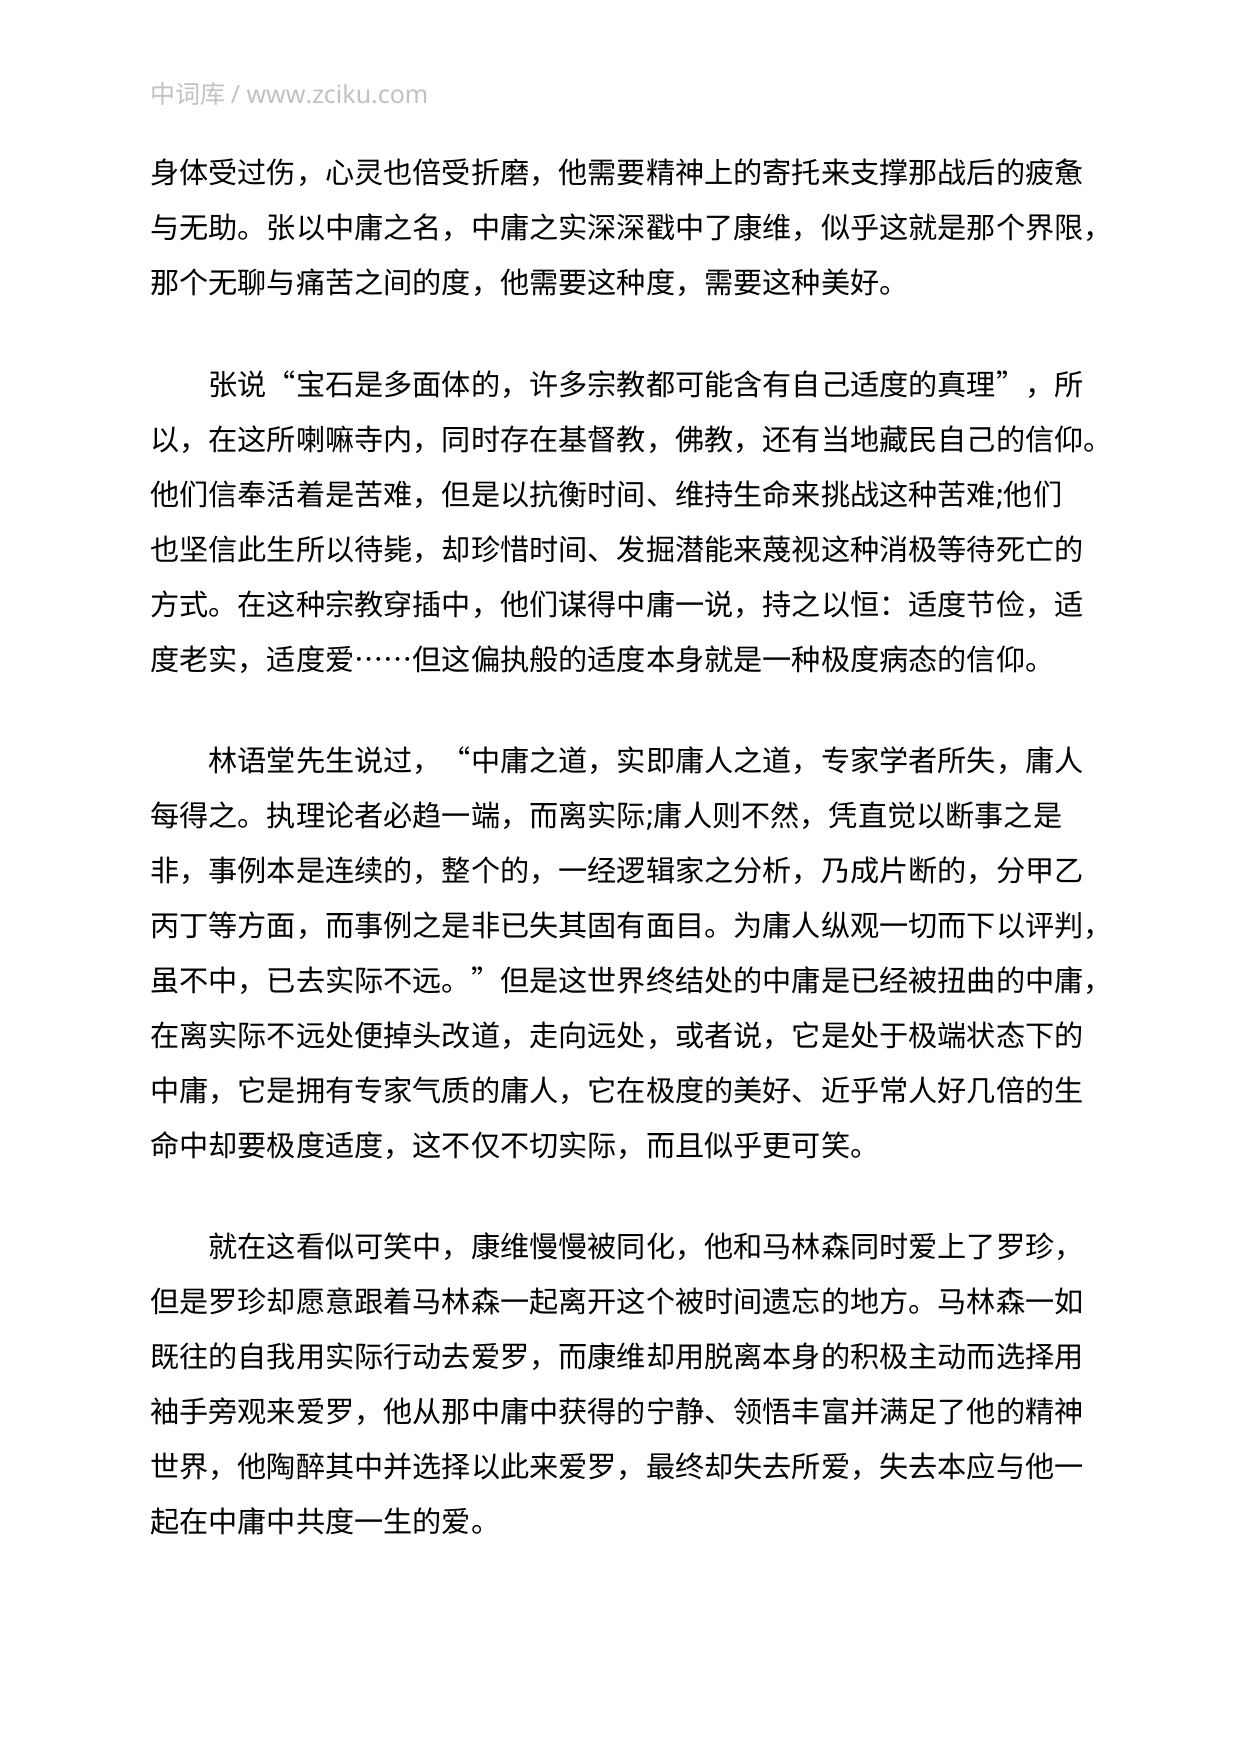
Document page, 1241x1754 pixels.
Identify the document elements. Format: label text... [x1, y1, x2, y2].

text 林语堂先生说过，“中庸之道，实即庸人之道，专家学者所失，庸人每得之。执理论者必趋一端，而离实际;庸人则不然，凭直觉以断事之是非，事例本是连续的，整个的，一经逻辑家之分析，乃成片断的，分甲乙丙丁等方面，而事例之是非已失其固有面目。为庸人纵观一切而下以评判，虽不中，已去实际不远。”但是这世界终结处的中庸是已经被扭曲的中庸，在离实际不远处便掉头改道，走向远处，或者说，它是处于极端状态下的中庸，它是拥有专家气质的庸人，它在极度的美好、近乎常人好几倍的生命中却要极度适度，这不仅不切实际，而且似乎更可笑。 [150, 738, 1090, 1164]
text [150, 150, 1090, 302]
text 张说“宝石是多面体的，许多宗教都可能含有自己适度的真理”，所以，在这所喇嘛寺内，同时存在基督教，佛教，还有当地藏民自己的信仰。他们信奉活着是苦难，但是以抗衡时间、维持生命来挑战这种苦难;他们也坚信此生所以待毙，却珍惜时间、发掘潜能来蔑视这种消极等待死亡的方式。在这种宗教穿插中，他们谋得中庸一说，持之以恒：适度节俭，适度老实，适度爱……但这偏执般的适度本身就是一种极度病态的信仰。 [150, 362, 1090, 678]
text 就在这看似可笑中，康维慢慢被同化，他和马林森同时爱上了罗珍，但是罗珍却愿意跟着马林森一起离开这个被时间遗忘的地方。马林森一如既往的自我用实际行动去爱罗，而康维却用脱离本身的积极主动而选择用袖手旁观来爱罗，他从那中庸中获得的宁静、领悟丰富并满足了他的精神世界，他陶醉其中并选择以此来爱罗，最终却失去所爱，失去本应与他一起在中庸中共度一生的爱。 [150, 1224, 1090, 1541]
